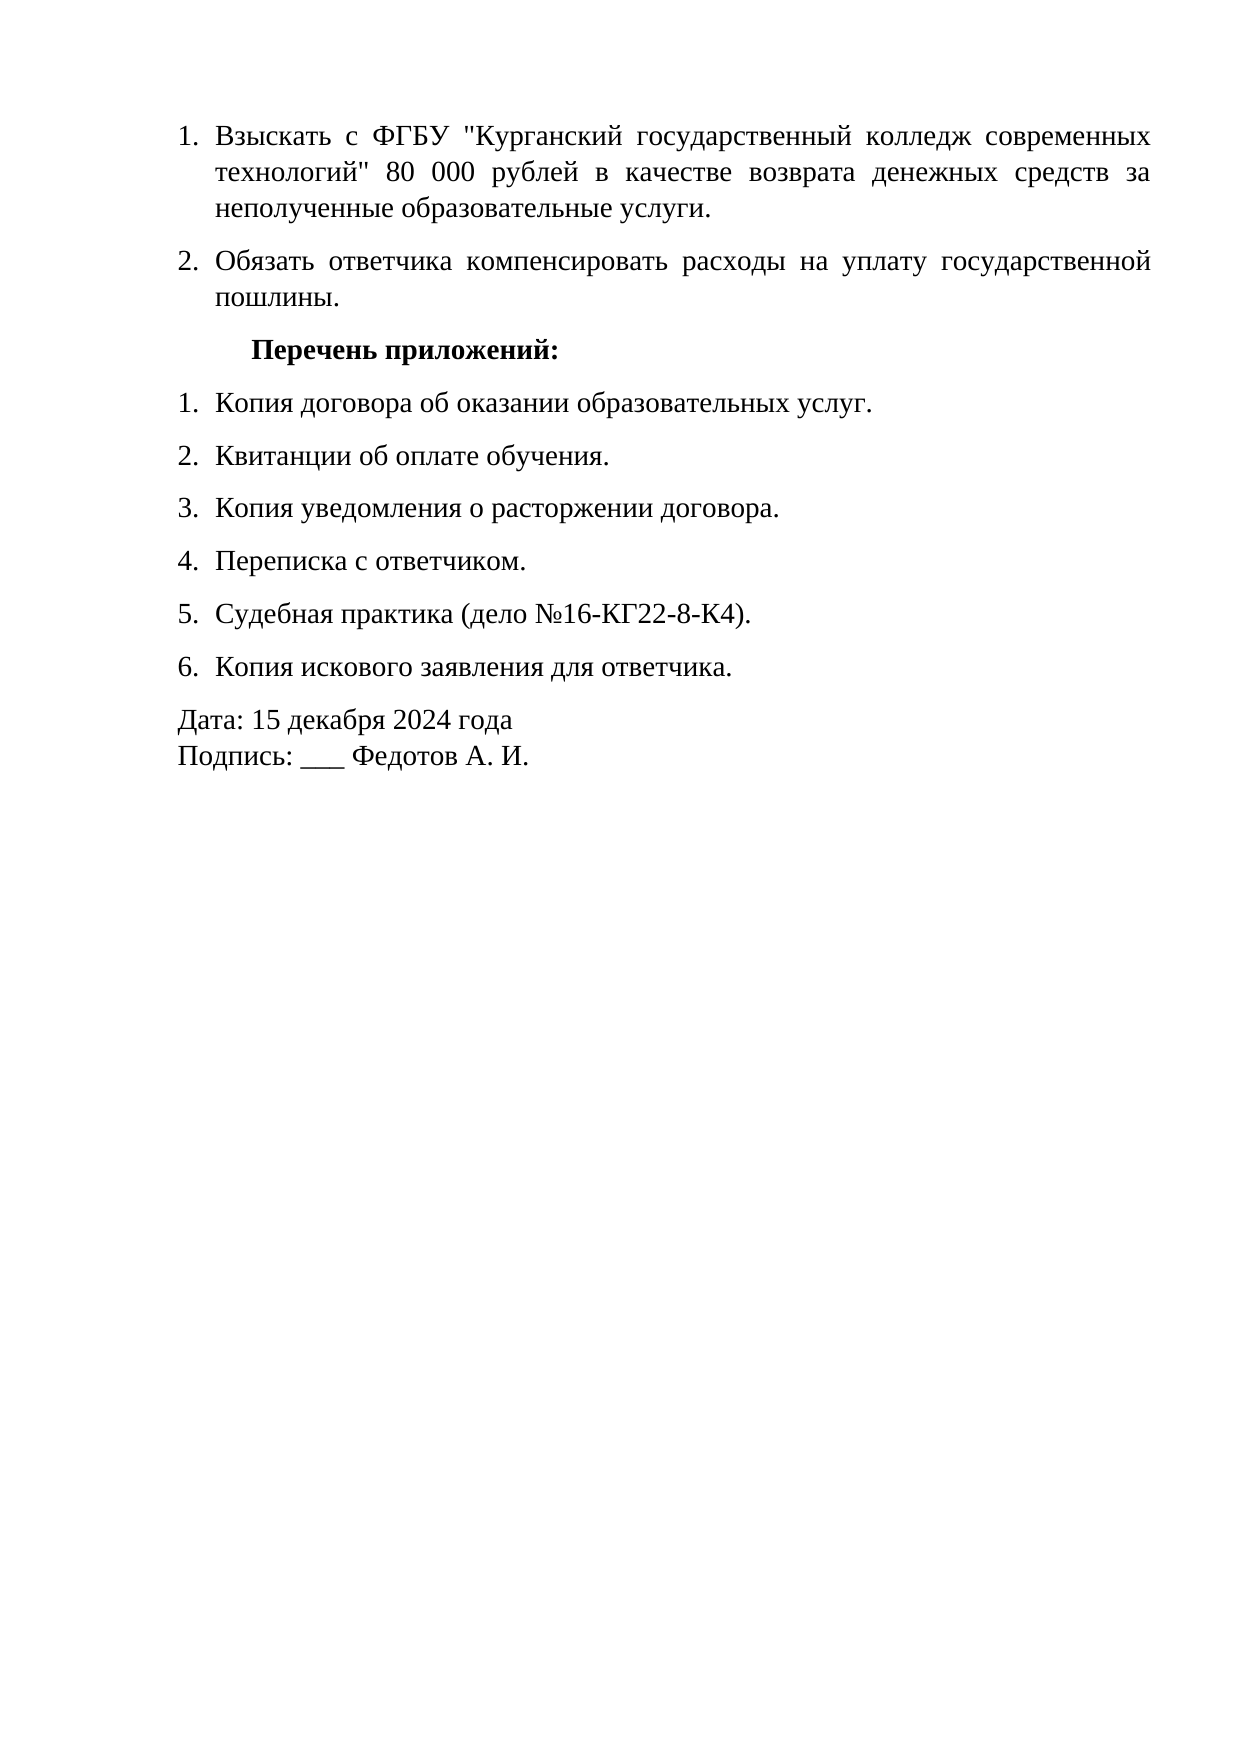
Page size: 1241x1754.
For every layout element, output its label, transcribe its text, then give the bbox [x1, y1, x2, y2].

text Дата: 15 декабря 2024 года Подпись: ___ Федотов А. И. [177, 702, 1152, 772]
list Переписка с ответчиком. [177, 543, 1152, 577]
list Взыскать с ФГБУ "Курганский государственный колледж современных технологий" 80 000 рублей в качестве возврата денежных средств за неполученные образовательные услуги. [177, 118, 1152, 224]
text Перечень приложений: [177, 332, 1152, 366]
list Копия договора об оказании образовательных услуг. [177, 385, 1152, 418]
list Квитанции об оплате обучения. [177, 438, 1152, 471]
list Судебная практика (дело №16-КГ22-8-К4). [177, 596, 1152, 630]
list Обязать ответчика компенсировать расходы на уплату государственной пошлины. [177, 243, 1152, 313]
list Копия уведомления о расторжении договора. [177, 491, 1152, 524]
list Копия искового заявления для ответчика. [177, 649, 1152, 683]
